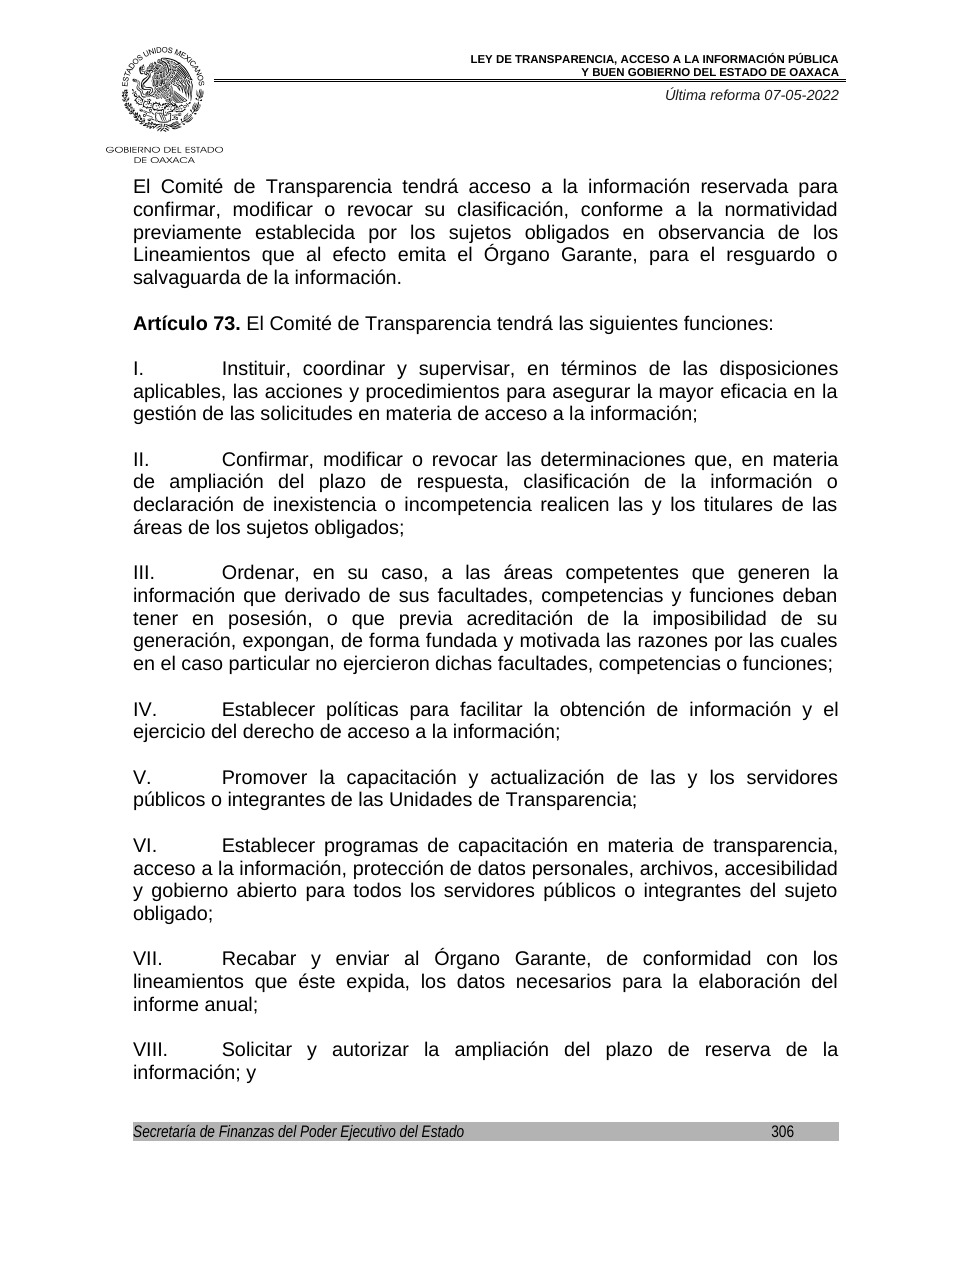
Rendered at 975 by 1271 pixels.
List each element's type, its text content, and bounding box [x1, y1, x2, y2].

text III. Ordenar, en su caso, a las áreas competentes que generen la información que derivado de sus facultades, competencias y funciones deban tener en posesión, o que previa acreditación de la imposibilidad de su generación, expongan, de forma fundada y motivada las razones por las cuales en el caso particular no ejercieron dichas facultades, competencias o funciones; [133, 561, 839, 675]
text VIII. Solicitar y autorizar la ampliación del plazo de reserva de la información; y [133, 1038, 839, 1083]
text IV. Establecer políticas para facilitar la obtención de información y el ejercicio del derecho de acceso a la información; [133, 697, 839, 743]
picture [103, 44, 226, 166]
text II. Confirmar, modificar o revocar las determinaciones que, en materia de ampliación del plazo de respuesta, clasificación de la información o declaración de inexistencia o incompetencia realicen las y los titulares de las áreas de los sujetos obligados; [133, 448, 839, 538]
text Artículo 73. El Comité de Transparencia tendrá las siguientes funciones: [133, 311, 839, 334]
text I. Instituir, coordinar y supervisar, en términos de las disposiciones aplicables, las acciones y procedimientos para asegurar la mayor eficacia en la gestión de las solicitudes en materia de acceso a la información; [133, 357, 839, 425]
text El Comité de Transparencia tendrá acceso a la información reservada para confirmar, modificar o revocar su clasificación, conforme a la normatividad previamente establecida por los sujetos obligados en observancia de los Lineamientos que al efecto emita el Órgano Garante, para el resguardo o salvaguarda de la información. [133, 175, 839, 289]
text VI. Establecer programas de capacitación en materia de transparencia, acceso a la información, protección de datos personales, archivos, accesibilidad y gobierno abierto para todos los servidores públicos o integrantes del sujeto obligado; [133, 834, 839, 924]
text VII. Recabar y enviar al Órgano Garante, de conformidad con los lineamientos que éste expida, los datos necesarios para la elaboración del informe anual; [133, 947, 839, 1015]
text V. Promover la capacitación y actualización de las y los servidores públicos o integrantes de las Unidades de Transparencia; [133, 766, 839, 811]
